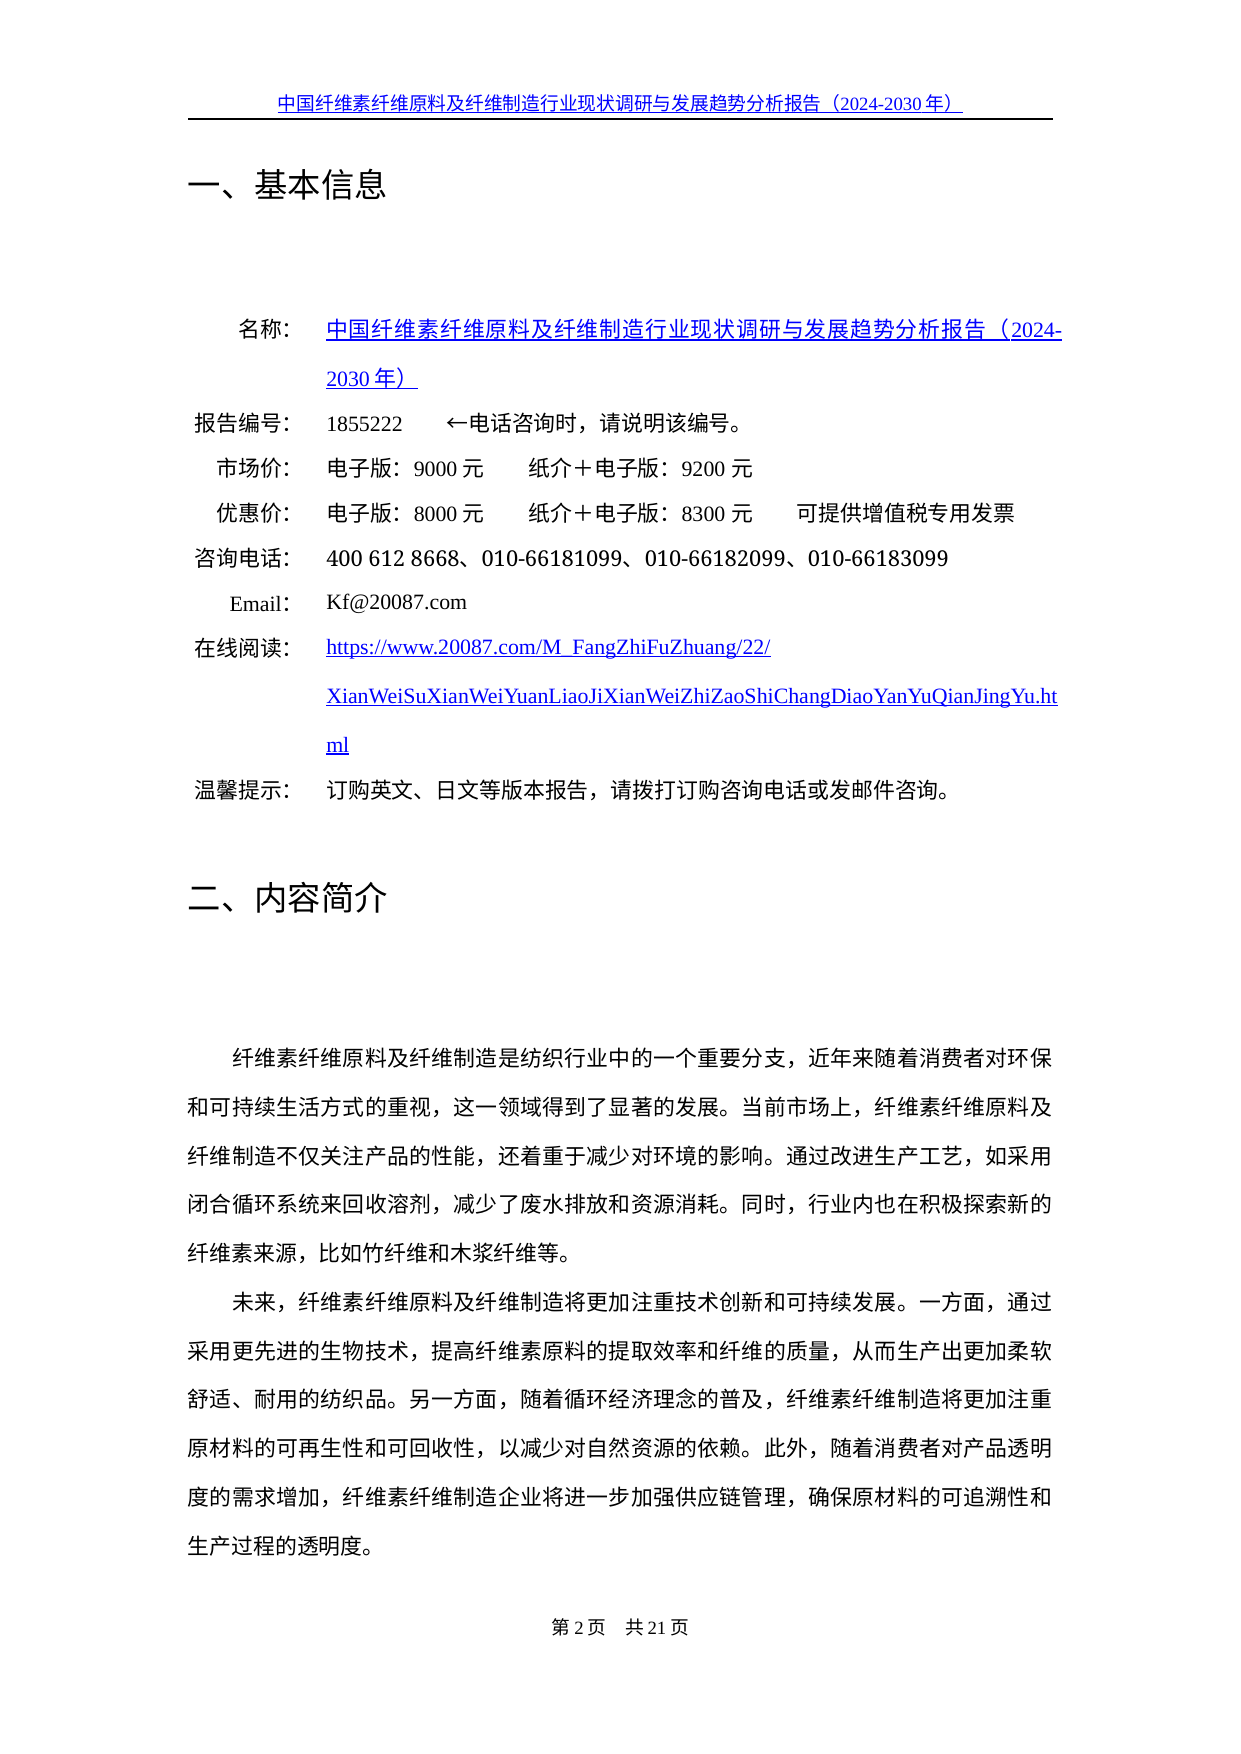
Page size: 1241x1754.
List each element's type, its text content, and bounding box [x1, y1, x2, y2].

table_cell 电子版：9000 元 纸介＋电子版：9200 元 [315, 450, 1073, 495]
table_cell 市场价： [167, 450, 315, 495]
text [187, 1041, 1053, 1561]
table_cell 报告编号： [167, 405, 315, 450]
table_header 中国纤维素纤维原料及纤维制造行业现状调研与发展趋势分析报告（2024-2030年） [315, 312, 1073, 405]
table_cell 咨询电话： [167, 540, 315, 585]
table_cell 温馨提示： [167, 773, 315, 818]
table_cell 在线阅读： [167, 630, 315, 773]
table_cell Email： [167, 585, 315, 630]
table_cell 1855222 ←电话咨询时，请说明该编号。 [315, 405, 1073, 450]
table_header 名称： [167, 312, 315, 405]
table_cell 400 612 8668、010-66181099、010-66182099、010-66183099 [315, 540, 1073, 585]
table_cell [315, 630, 1073, 773]
table_cell 电子版：8000 元 纸介＋电子版：8300 元 可提供增值税专用发票 [315, 495, 1073, 540]
title 一、基本信息 [187, 150, 1053, 215]
table_cell Kf@20087.com [315, 585, 1073, 630]
table_cell 订购英文、日文等版本报告，请拨打订购咨询电话或发邮件咨询。 [315, 773, 1073, 818]
title 二、内容简介 [187, 863, 1053, 928]
table_cell 优惠价： [167, 495, 315, 540]
